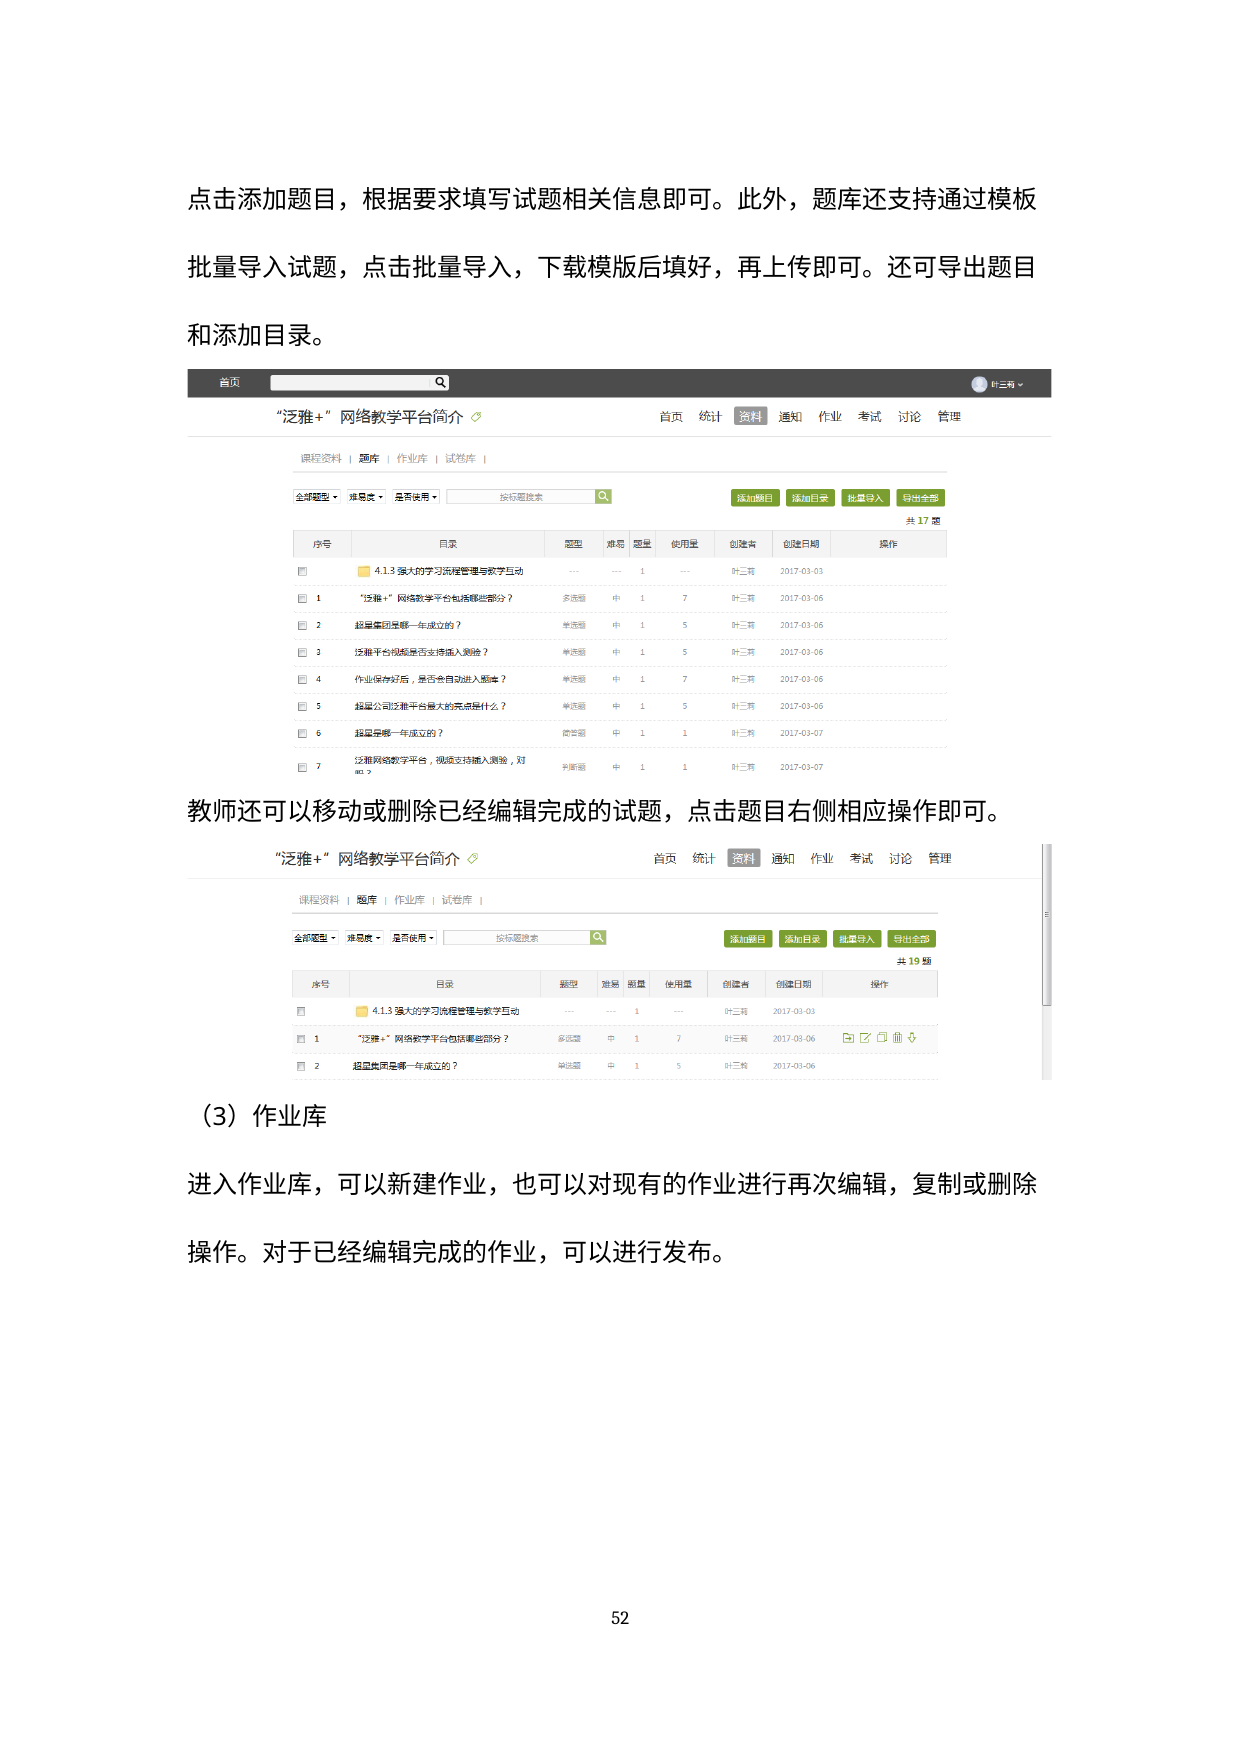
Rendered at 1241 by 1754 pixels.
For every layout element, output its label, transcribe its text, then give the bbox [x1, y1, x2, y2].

text （3）作业库 [187, 1081, 1053, 1149]
text 教师还可以移动或删除已经编辑完成的试题，点击题目右侧相应操作即可。 [187, 775, 1053, 843]
picture [187, 369, 1052, 774]
text 点击添加题目，根据要求填写试题相关信息即可。此外，题库还支持通过模板批量导入试题，点击批量导入，下载模版后填好，再上传即可。还可导出题目和添加目录。 [187, 164, 1053, 368]
picture [187, 844, 1052, 1080]
text 进入作业库，可以新建作业，也可以对现有的作业进行再次编辑，复制或删除操作。对于已经编辑完成的作业，可以进行发布。 [187, 1149, 1053, 1284]
